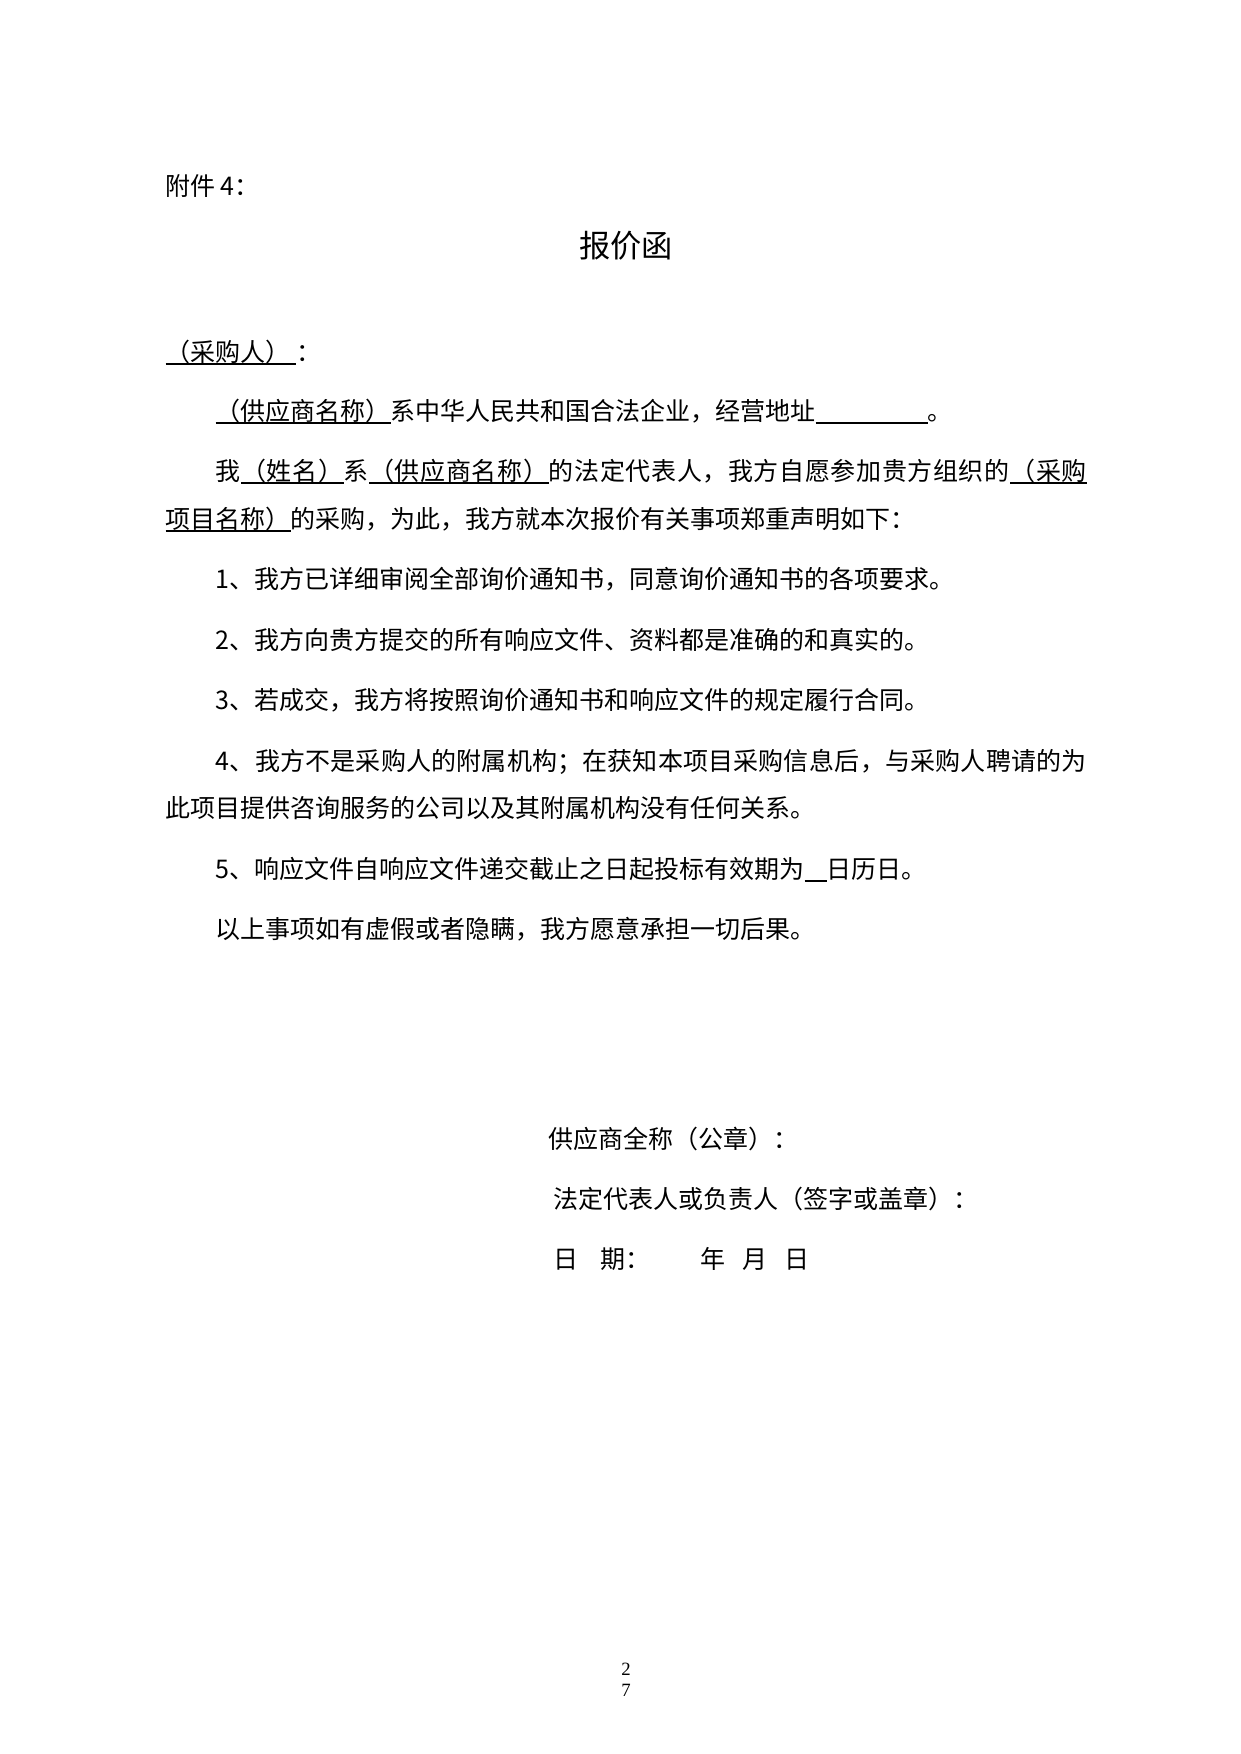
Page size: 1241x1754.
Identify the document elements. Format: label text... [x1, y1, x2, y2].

text 5、响应文件自响应文件递交截止之日起投标有效期为 日历日。 [165, 840, 1087, 888]
text 2、我方向贵方提交的所有响应文件、资料都是准确的和真实的。 [165, 611, 1087, 659]
text 3、若成交，我方将按照询价通知书和响应文件的规定履行合同。 [165, 671, 1087, 719]
text 4、我方不是采购人的附属机构；在获知本项目采购信息后，与采购人聘请的为此项目提供咨询服务的公司以及其附属机构没有任何关系。 [165, 732, 1087, 827]
text 报价函 [165, 221, 1087, 266]
text 日 期： 年 月 日 [165, 1231, 1024, 1278]
text 供应商全称（公章）： [165, 1110, 1087, 1158]
text 1、我方已详细审阅全部询价通知书，同意询价通知书的各项要求。 [165, 550, 1087, 598]
text 附件4： [165, 142, 1087, 208]
text 我（姓名）系（供应商名称）的法定代表人，我方自愿参加贵方组织的（采购项目名称）的采购，为此，我方就本次报价有关事项郑重声明如下： [165, 442, 1087, 538]
text （供应商名称）系中华人民共和国合法企业，经营地址 。 [165, 382, 1087, 429]
text 以上事项如有虚假或者隐瞒，我方愿意承担一切后果。 [165, 900, 1087, 948]
text （采购人） ： [165, 329, 1087, 369]
text 法定代表人或负责人（签字或盖章）： [165, 1170, 1024, 1218]
